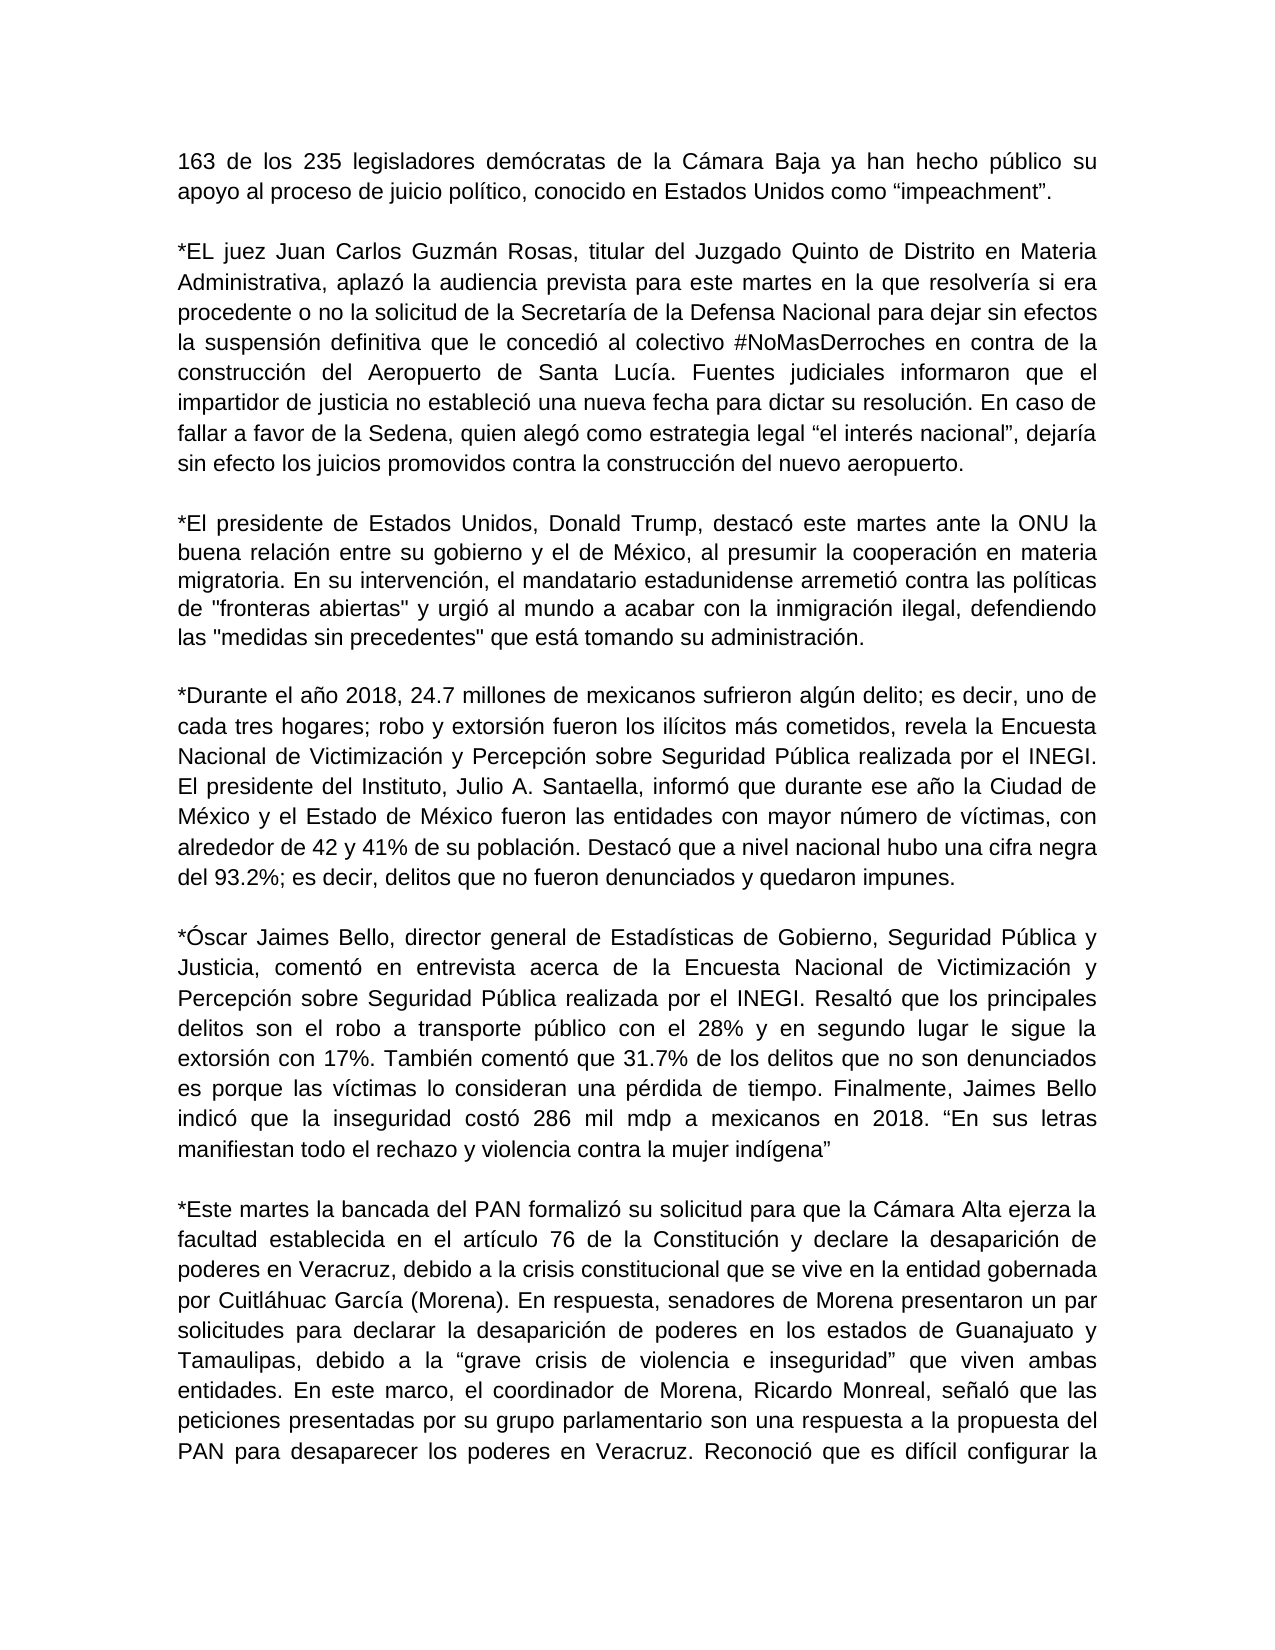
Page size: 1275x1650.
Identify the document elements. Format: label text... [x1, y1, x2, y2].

text *EL juez Juan Carlos Guzmán Rosas, titular del Juzgado Quinto de Distrito en Materia Administrativa, aplazó la audiencia prevista para este martes en la que resolvería si era procedente o no la solicitud de la Secretaría de la Defensa Nacional para dejar sin efectos la suspensión definitiva que le concedió al colectivo #NoMasDerroches en contra de la construcción del Aeropuerto de Santa Lucía. Fuentes judiciales informaron que el impartidor de justicia no estableció una nueva fecha para dictar su resolución. En caso de fallar a favor de la Sedena, quien alegó como estrategia legal “el interés nacional”, dejaría sin efecto los juicios promovidos contra la construcción del nuevo aeropuerto. [177, 238, 1098, 476]
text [177, 1196, 1098, 1464]
text *El presidente de Estados Unidos, Donald Trump, destacó este martes ante la ONU la buena relación entre su gobierno y el de México, al presumir la cooperación en materia migratoria. En su intervención, el mandatario estadunidense arremetió contra las políticas de "fronteras abiertas" y urgió al mundo a acabar con la inmigración ilegal, defendiendo las "medidas sin precedentes" que está tomando su administración. [177, 510, 1098, 650]
text *Durante el año 2018, 24.7 millones de mexicanos sufrieron algún delito; es decir, uno de cada tres hogares; robo y extorsión fueron los ilícitos más cometidos, revela la Encuesta Nacional de Victimización y Percepción sobre Seguridad Pública realizada por el INEGI. El presidente del Instituto, Julio A. Santaella, informó que durante ese año la Ciudad de México y el Estado de México fueron las entidades con mayor número de víctimas, con alrededor de 42 y 41% de su población. Destacó que a nivel nacional hubo una cifra negra del 93.2%; es decir, delitos que no fueron denunciados y quedaron impunes. [177, 682, 1098, 890]
text *Óscar Jaimes Bello, director general de Estadísticas de Gobierno, Seguridad Pública y Justicia, comentó en entrevista acerca de la Encuesta Nacional de Victimización y Percepción sobre Seguridad Pública realizada por el INEGI. Resaltó que los principales delitos son el robo a transporte público con el 28% y en segundo lugar le sigue la extorsión con 17%. También comentó que 31.7% de los delitos que no son denunciados es porque las víctimas lo consideran una pérdida de tiempo. Finalmente, Jaimes Bello indicó que la inseguridad costó 286 mil mdp a mexicanos en 2018. “En sus letras manifiestan todo el rechazo y violencia contra la mujer indígena” [177, 924, 1098, 1162]
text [177, 148, 1098, 204]
